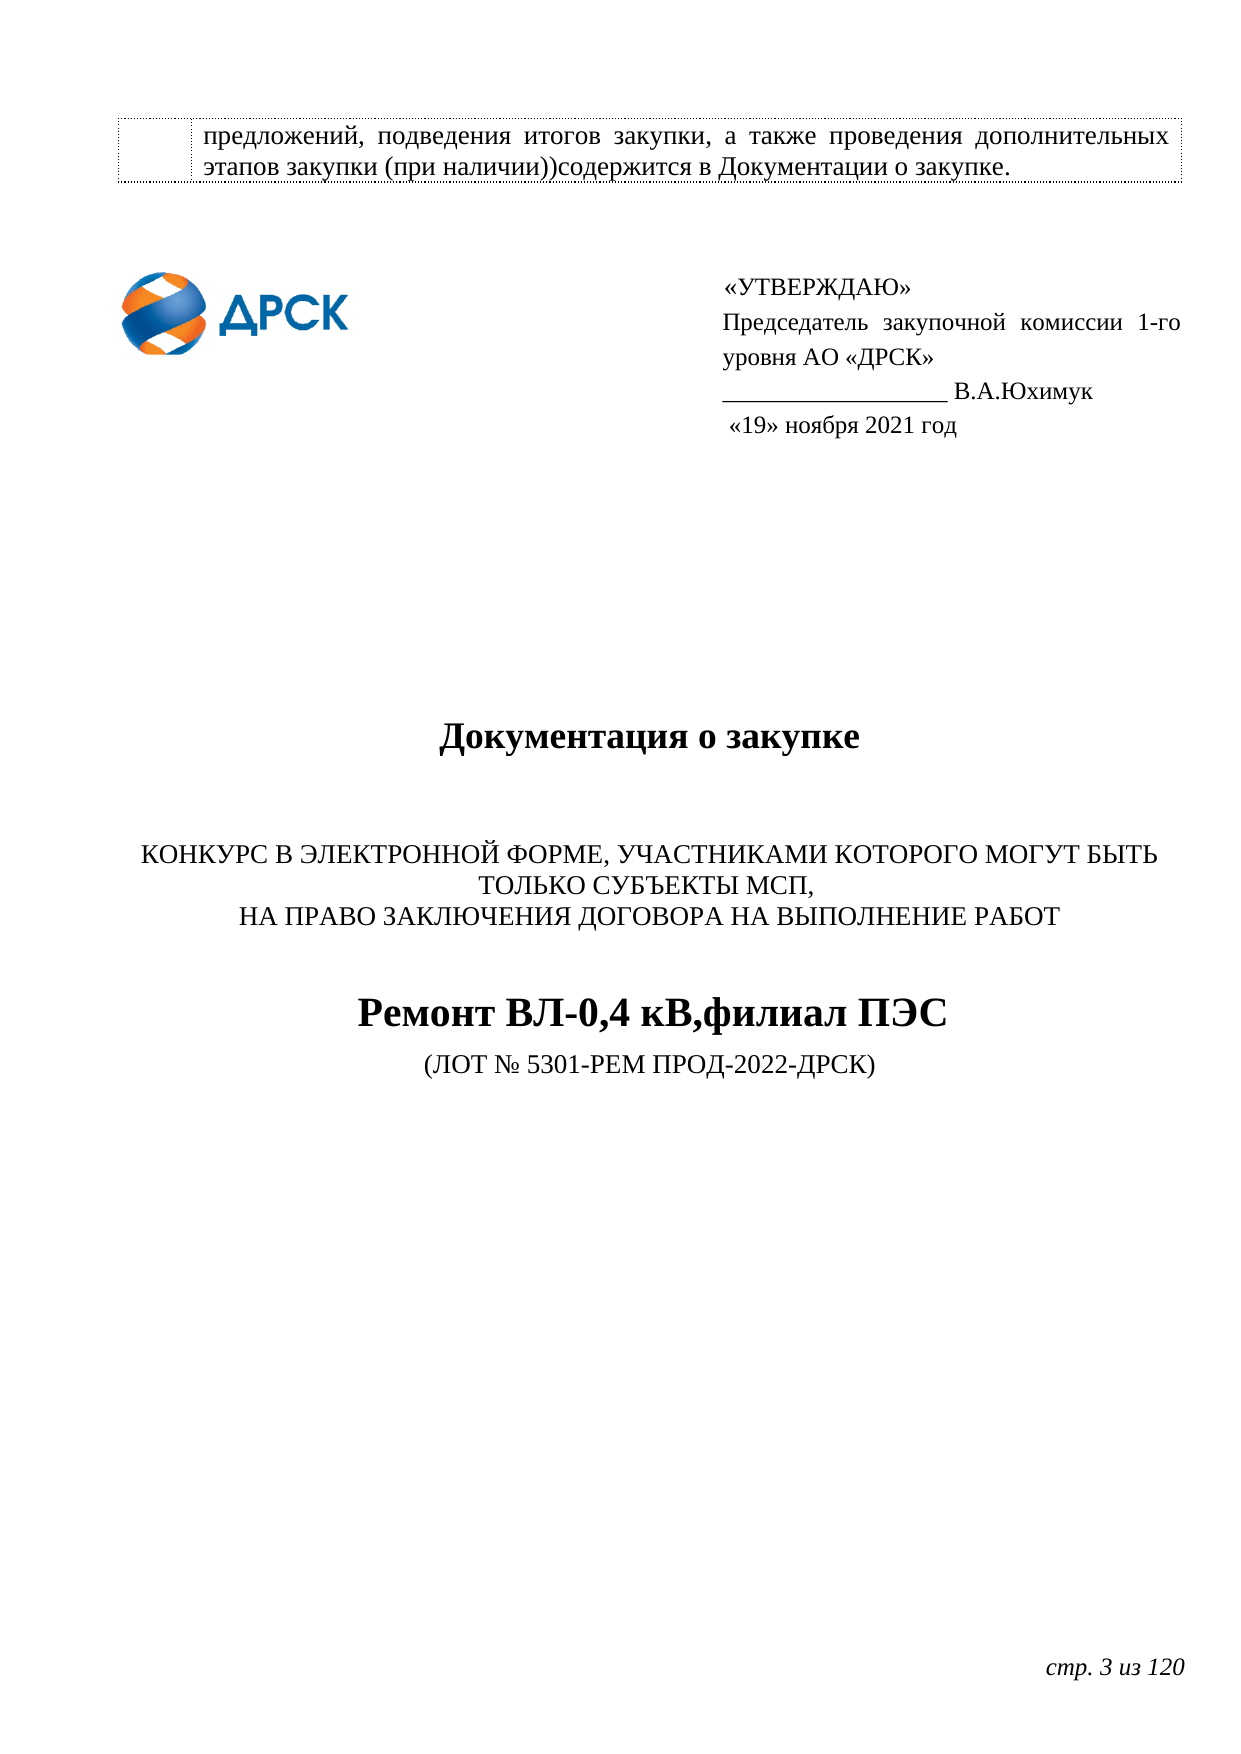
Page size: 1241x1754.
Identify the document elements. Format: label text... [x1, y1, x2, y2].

text КОНКУРС В ЭЛЕКТРОННОЙ ФОРМЕ, УЧАСТНИКАМИ КОТОРОГО МОГУТ БЫТЬ ТОЛЬКО СУБЪЕКТЫ МСП, НА ПРАВО ЗАКЛЮЧЕНИЯ ДОГОВОРА НА ВЫПОЛНЕНИЕ РАБОТ [118, 838, 1181, 932]
table_cell [119, 118, 192, 181]
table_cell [192, 118, 1181, 181]
text __________________ В.А.Юхимук [722, 376, 1181, 405]
text (ЛОТ № 5301-РЕМ ПРОД-2022-ДРСК) [118, 1048, 1181, 1079]
text «УТВЕРЖДАЮ» [723, 270, 1181, 301]
picture [118, 269, 365, 359]
text Ремонт ВЛ-0,4 кВ,филиал ПЭС [118, 988, 1181, 1036]
text Документация о закупке [118, 714, 1181, 757]
text Председатель закупочной комиссии 1-го уровня АО «ДРСК» [722, 307, 1181, 370]
text «19» ноября 2021 год [722, 411, 1181, 439]
